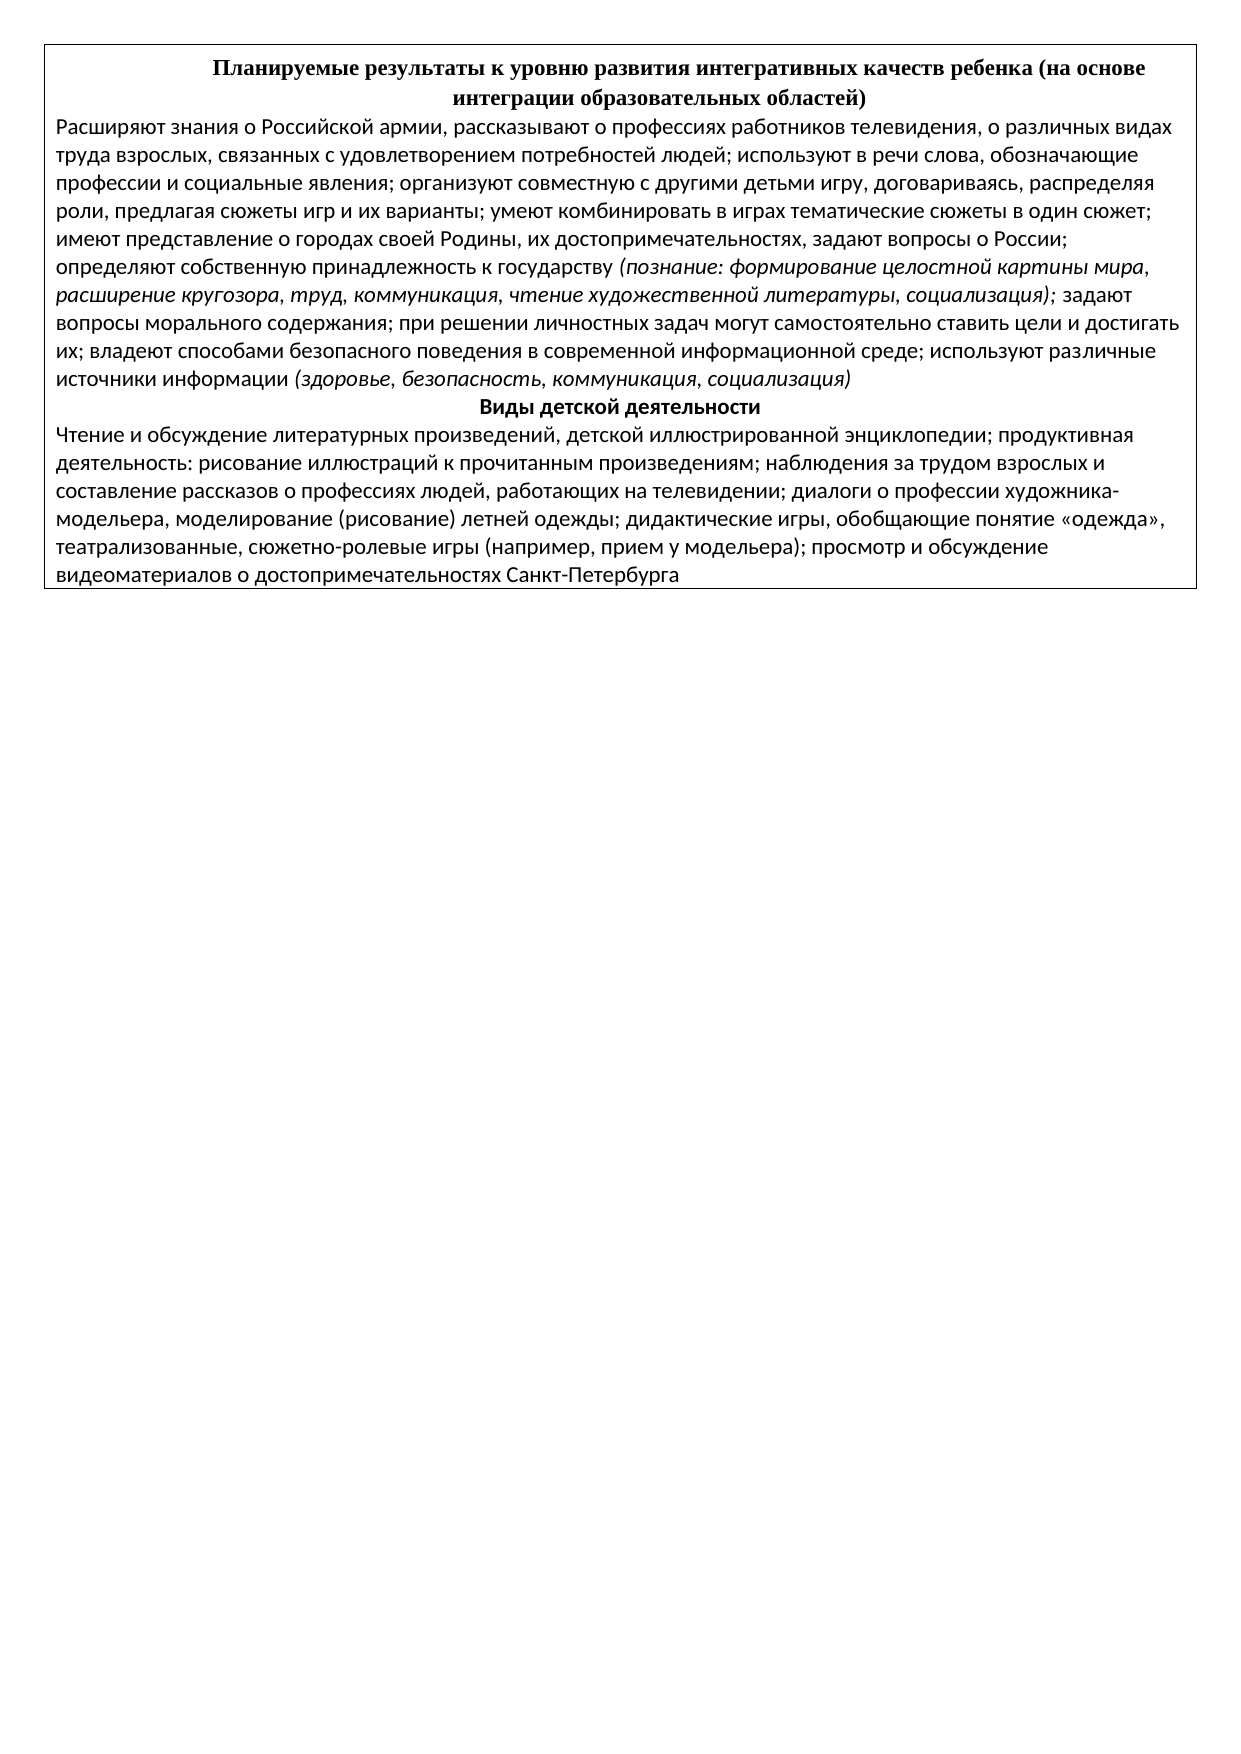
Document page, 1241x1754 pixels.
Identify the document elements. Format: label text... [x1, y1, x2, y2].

table_cell Планируемые результаты к уровню развития интегративных качеств ребенка (на основе интеграции образовательных областей) Расширяют знания о Российской армии, рассказывают о профессиях работников телевидения, о различных видах труда взрослых, связанных с удовлетворением потребностей людей; используют в речи слова, обозначающие профессии и социальные явления; организуют совместную с другими детьми игру, договариваясь, распределяя роли, предлагая сюжеты игр и их варианты; умеют комбинировать в играх тематические сюжеты в один сюжет; имеют представление о городах своей Родины, их достопримечательностях, задают вопросы о России; определяют собственную принадлежность к государству (познание: формирование целостной картины мира, расширение кругозора, труд, коммуникация, чтение художественной литературы, социализация); задают вопросы морального содержания; при решении личностных задач могут самостоятельно ставить цели и достигать их; владеют способами безопасного поведения в современной информационной среде; используют различные источники информации (здоровье, безопасность, коммуникация, социализация) Виды детской деятельности Чтение и обсуждение литературных произведений, детской иллюстрированной энциклопедии; продуктивная деятельность: рисование иллюстраций к прочитанным произведениям; наблюдения за трудом взрослых и составление рассказов о профессиях людей, работающих на телевидении; диалоги о профессии художника-модельера, моделирование (рисование) летней одежды; дидактические игры, обобщающие понятие «одежда», театрализованные, сюжетно-ролевые игры (например, прием у модельера); просмотр и обсуждение видеоматериалов о достопримечательностях Санкт-Петербурга [45, 45, 1196, 588]
